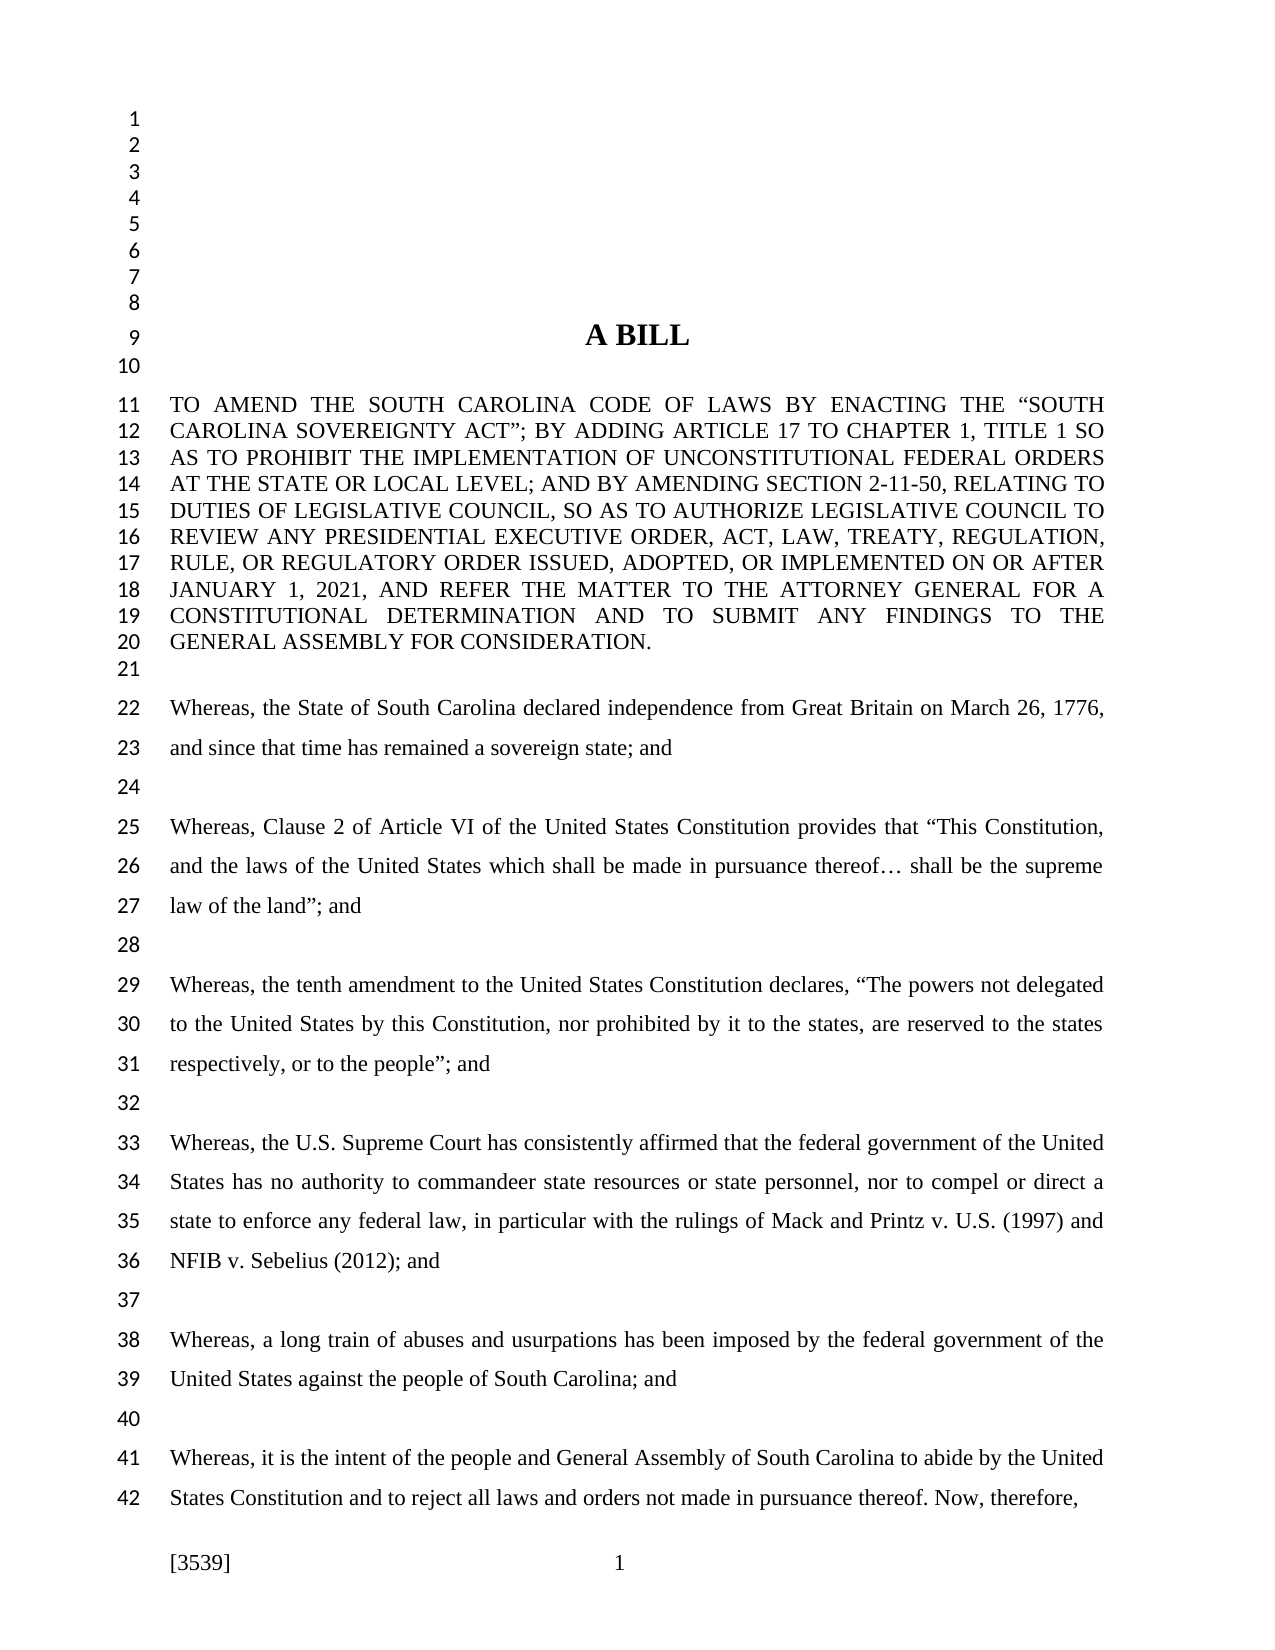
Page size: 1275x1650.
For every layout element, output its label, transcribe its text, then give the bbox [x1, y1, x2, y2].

text Whereas, the State of South Carolina declared independence from Great Britain on March 26, 1776, and since that time has remained a sovereign state; and [169, 694, 1106, 760]
text Whereas, the tenth amendment to the United States Constitution declares, “The powers not delegated to the United States by this Constitution, nor prohibited by it to the states, are reserved to the states respectively, or to the people”; and [169, 971, 1106, 1076]
text Whereas, Clause 2 of Article VI of the United States Constitution provides that “This Constitution, and the laws of the United States which shall be made in pursuance thereof… shall be the supreme law of the land”; and [169, 813, 1106, 918]
text Whereas, it is the intent of the people and General Assembly of South Carolina to abide by the United States Constitution and to reject all laws and orders not made in pursuance thereof. Now, therefore, [169, 1444, 1106, 1510]
text A bill [169, 316, 1106, 352]
text Whereas, the U.S. Supreme Court has consistently affirmed that the federal government of the United States has no authority to commandeer state resources or state personnel, nor to compel or direct a state to enforce any federal law, in particular with the rulings of Mack and Printz v. U.S. (1997) and NFIB v. Sebelius (2012); and [169, 1128, 1106, 1273]
text Whereas, a long train of abuses and usurpations has been imposed by the federal government of the United States against the people of South Carolina; and [169, 1326, 1106, 1392]
